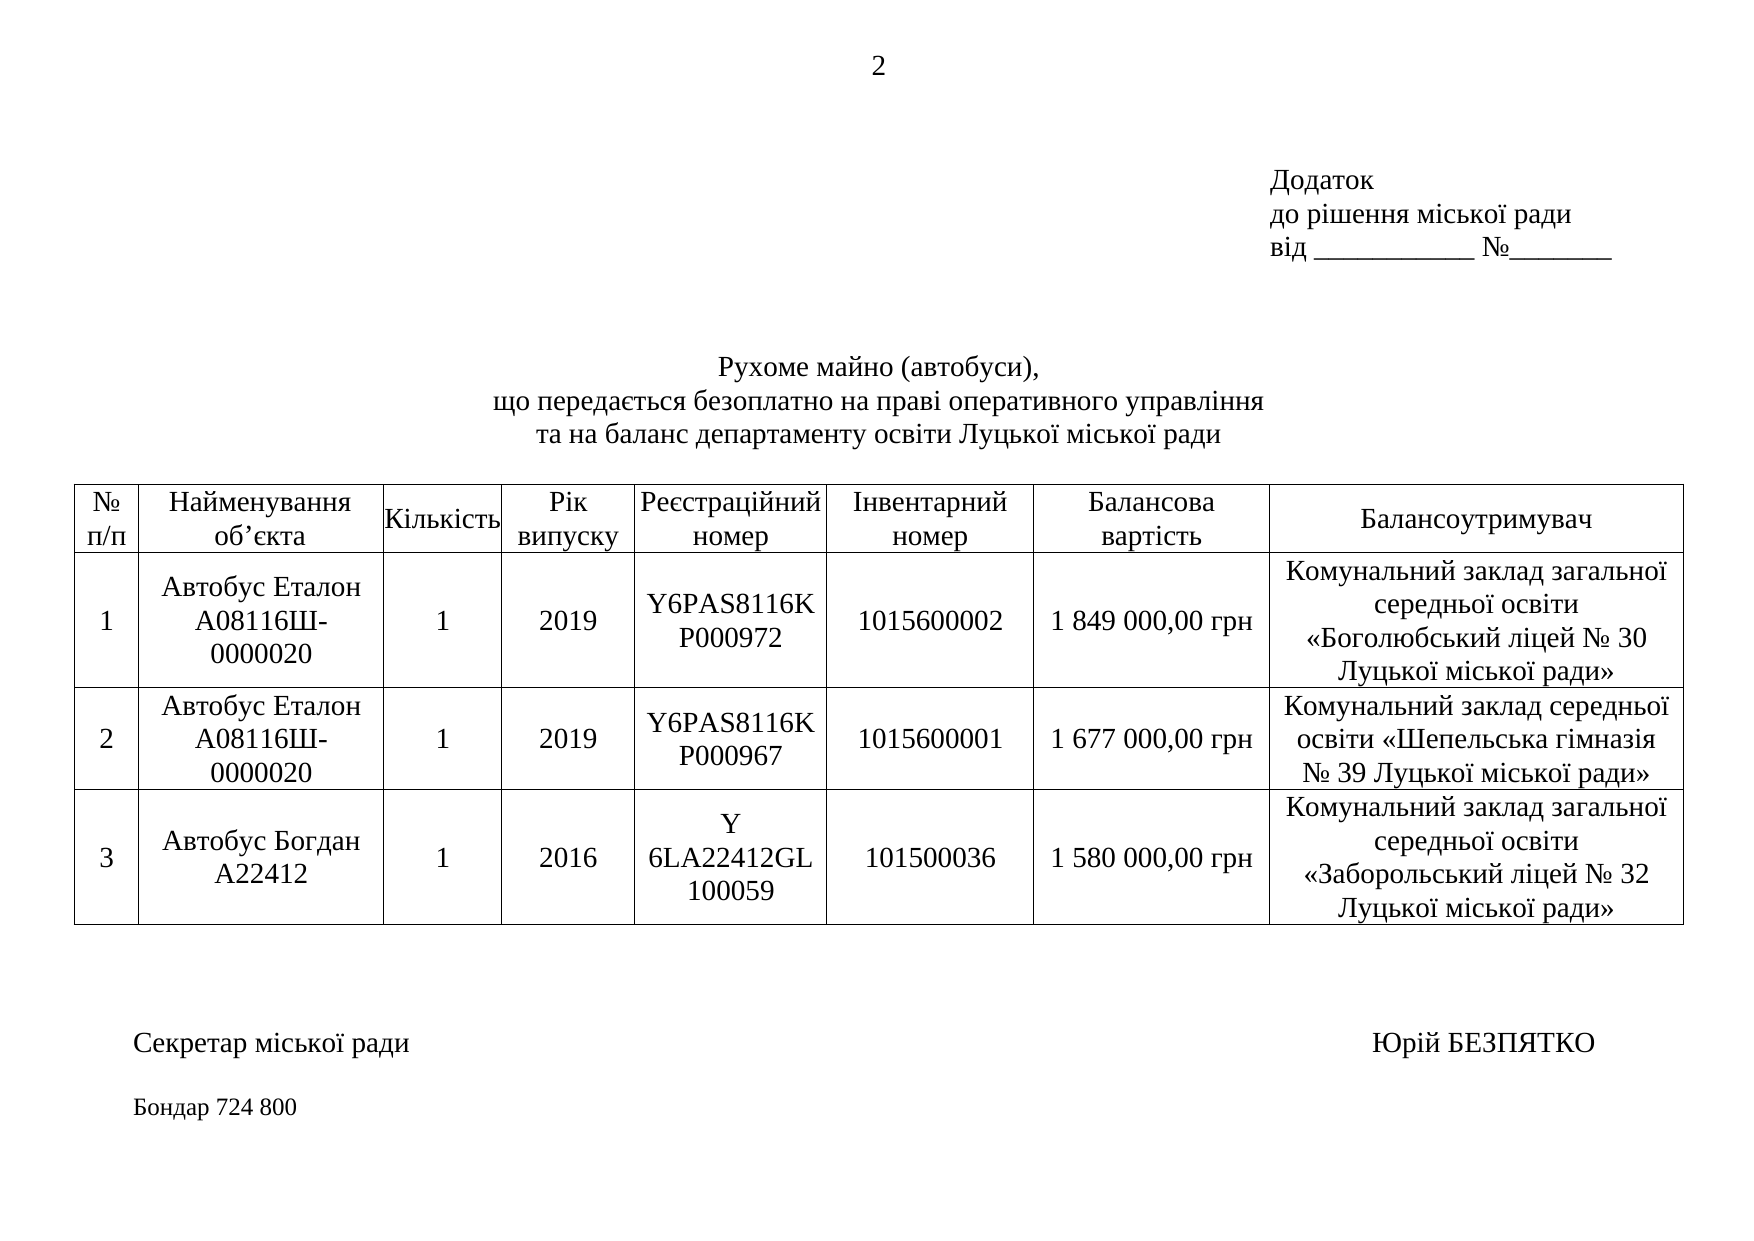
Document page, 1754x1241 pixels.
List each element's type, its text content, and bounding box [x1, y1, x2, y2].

text Рухоме майно (автобуси), [118, 349, 1639, 383]
table_cell Комунальний заклад середньої освіти «Шепельська гімназія № 39 Луцької міської ради» [1270, 688, 1683, 788]
table_header Найменування об’єкта [139, 485, 383, 552]
table_cell 101500036 [827, 790, 1033, 924]
text від ___________ №_______ [1152, 229, 1639, 263]
table_cell 2019 [502, 688, 634, 788]
table_cell 1015600001 [827, 688, 1033, 788]
text Додаток [1152, 162, 1639, 196]
table_cell Y6LA22412GL100059 [635, 790, 826, 924]
table_cell 1 677 000,00 грн [1034, 688, 1269, 788]
text Секретар міської ради Юрій БЕЗПЯТКО [133, 1025, 1639, 1059]
table_cell Автобус Богдан А22412 [139, 790, 383, 924]
text до рішення міської ради [1152, 196, 1639, 229]
text що передається безоплатно на праві оперативного управління [118, 383, 1639, 416]
table_cell 3 [75, 790, 138, 924]
table_cell 1 [75, 553, 138, 687]
table_cell Комунальний заклад загальної середньої освіти «Боголюбський ліцей № 30 Луцької міської ради» [1270, 553, 1683, 687]
table_cell 2 [75, 688, 138, 788]
table_cell 2019 [502, 553, 634, 687]
table_cell Комунальний заклад загальної середньої освіти «Заборольський ліцей № 32 Луцької міської ради» [1270, 790, 1683, 924]
table_cell Автобус Еталон А08116Ш-0000020 [139, 553, 383, 687]
table_header Рік випуску [502, 485, 634, 552]
table_header Реєстраційний номер [635, 485, 826, 552]
text та на баланс департаменту освіти Луцької міської ради [118, 416, 1639, 450]
table_cell 1 849 000,00 грн [1034, 553, 1269, 687]
table_header Балансоутримувач [1270, 485, 1683, 552]
table_header Балансова вартість [1034, 485, 1269, 552]
table_cell Автобус Еталон А08116Ш-0000020 [139, 688, 383, 788]
table_cell 1 [384, 688, 501, 788]
table_cell Y6PAS8116KP000972 [635, 553, 826, 687]
table_header Інвентарний номер [827, 485, 1033, 552]
table_cell 2016 [502, 790, 634, 924]
table_cell 1 [384, 553, 501, 687]
table_cell Y6PAS8116KP000967 [635, 688, 826, 788]
table_cell 1015600002 [827, 553, 1033, 687]
text Бондар 724 800 [133, 1092, 1639, 1121]
table_cell 1 580 000,00 грн [1034, 790, 1269, 924]
table_cell 1 [384, 790, 501, 924]
table_header Кількість [384, 485, 501, 552]
table_header № п/п [75, 485, 138, 552]
